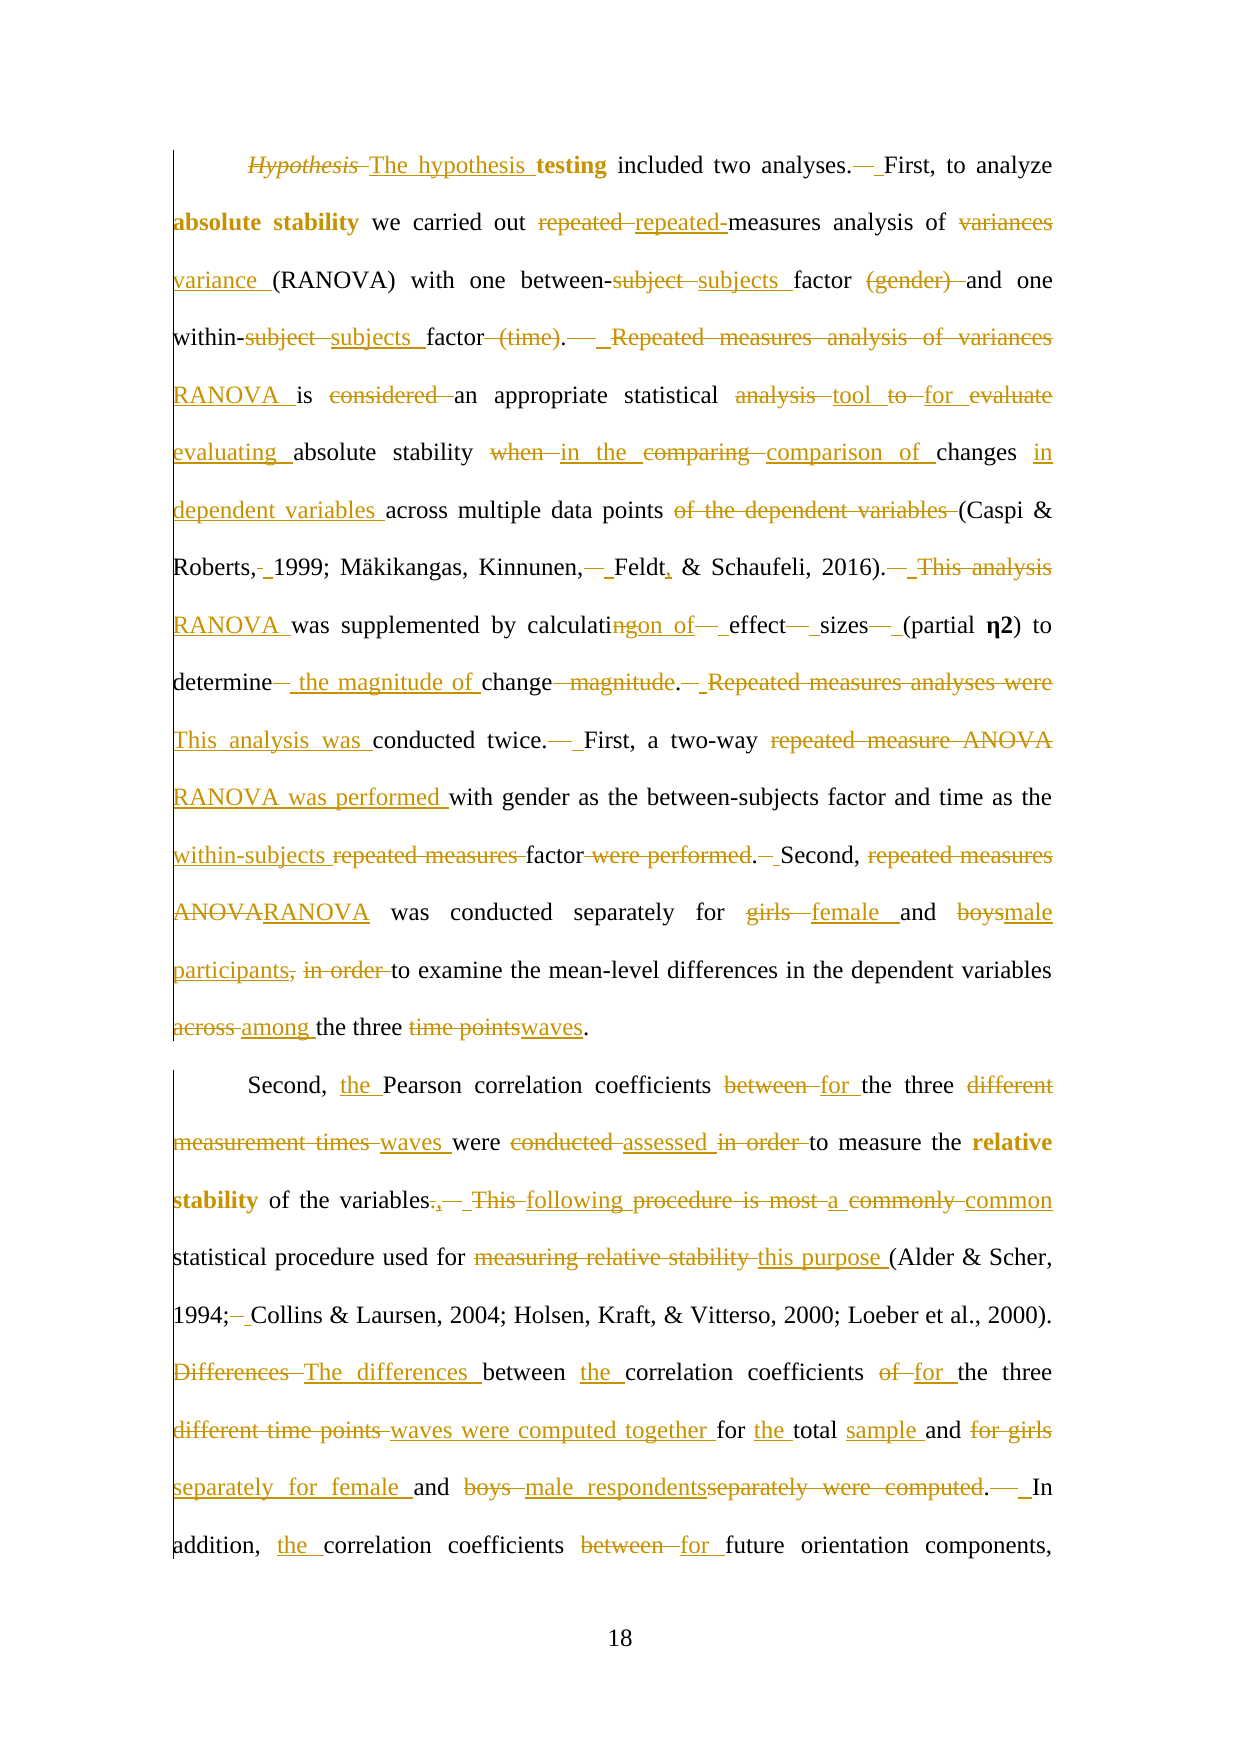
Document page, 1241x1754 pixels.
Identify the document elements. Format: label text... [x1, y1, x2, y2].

text testing included two analyses.First, to analyze absolute stability we carried out measures analysis of (RANOVA) with one between-factor and one within-factor.is an appropriate statistical absolute stability changes across multiple data points (Caspi & Roberts,1999; Mäkikangas, Kinnunen,Feldt & Schaufeli, 2016).was supplemented by calculatieffectsizes(partial η2) todeterminechange.conducted twice.First, a two-way with gender as the between-subjects factor and time as the factor.Second, was conducted separately for and to examine the mean-level differences in the dependent variables the three . [174, 150, 1053, 1041]
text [174, 1070, 1053, 1559]
